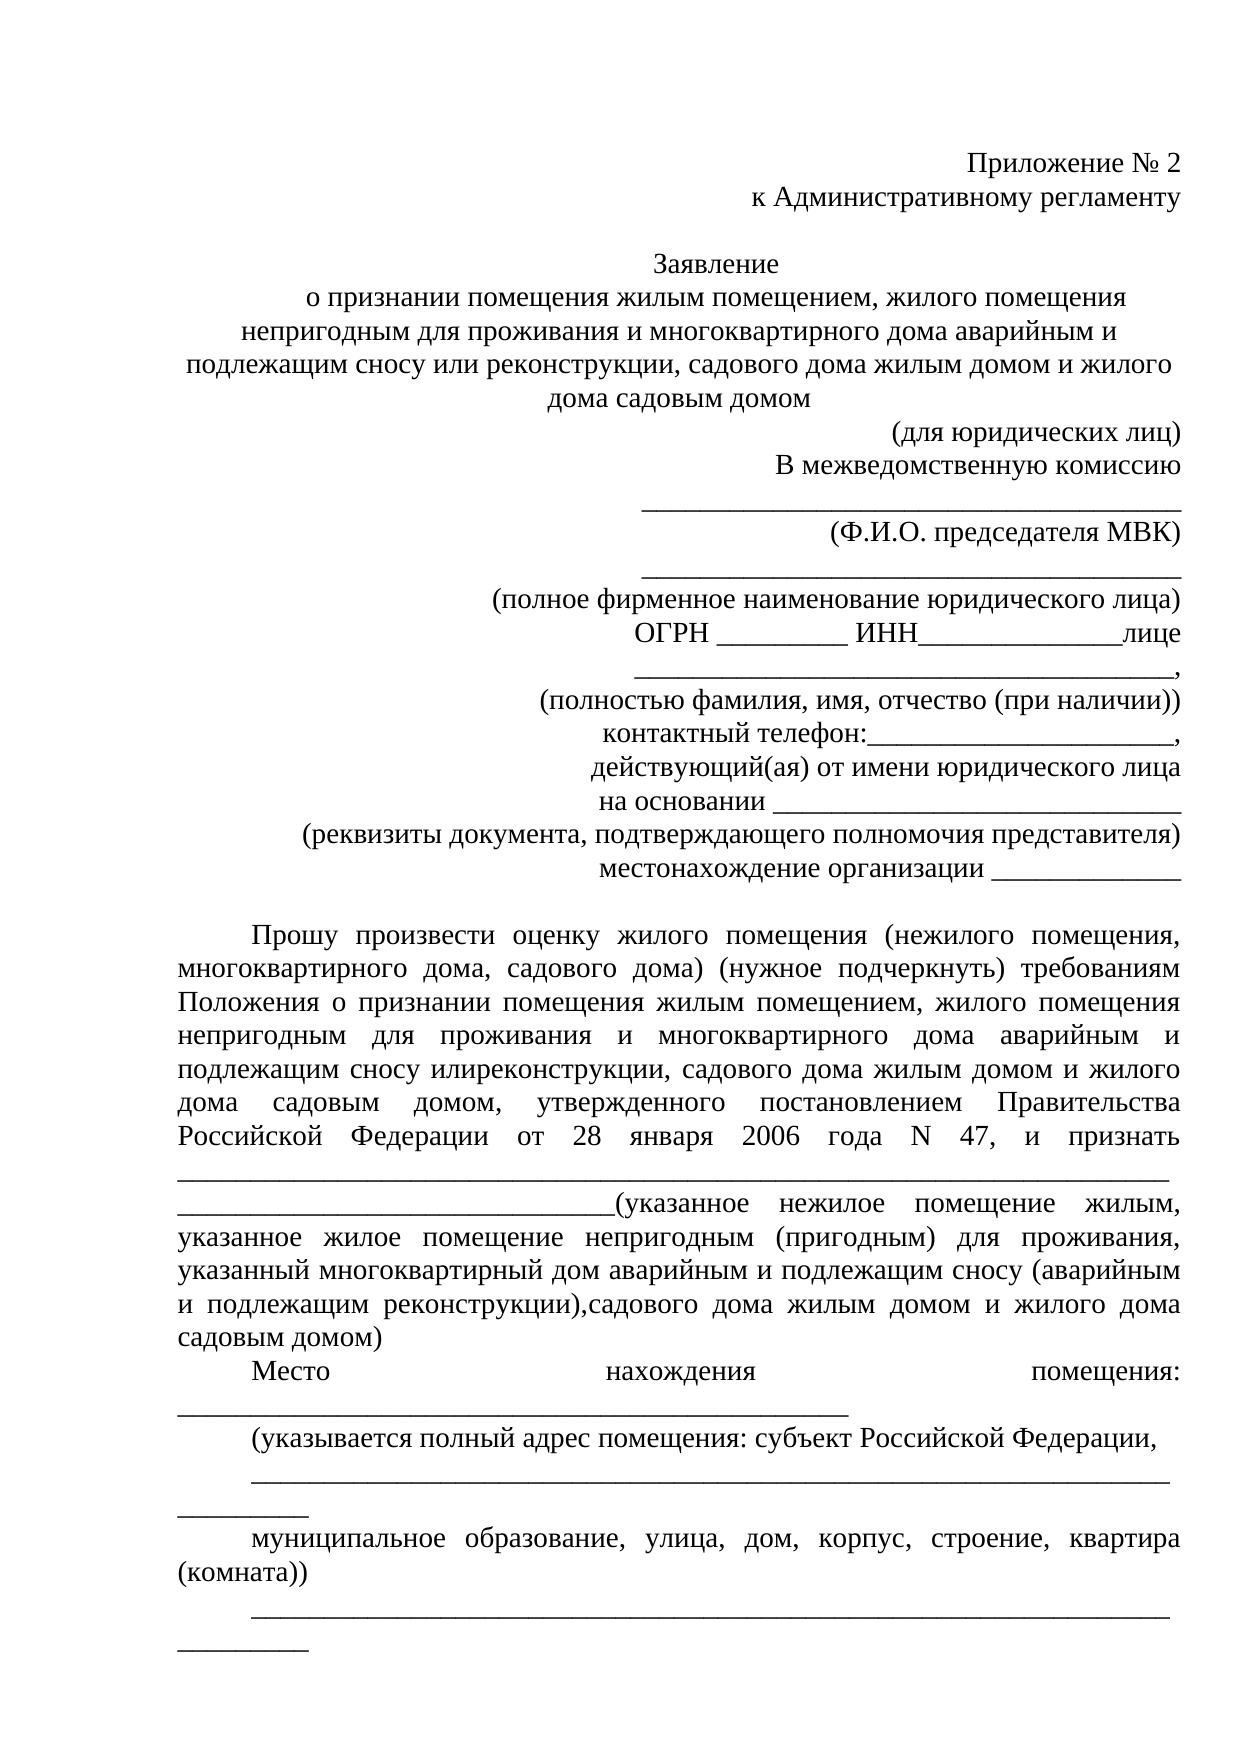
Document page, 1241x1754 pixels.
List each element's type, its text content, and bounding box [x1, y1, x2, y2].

text о признании помещения жилым помещением, жилого помещения непригодным для проживания и многоквартирного дома аварийным и подлежащим сносу или реконструкции, садового дома жилым домом и жилого дома садовым домом [177, 279, 1181, 414]
text Прошу произвести оценку жилого помещения (нежилого помещения, многоквартирного дома, садового дома) (нужное подчеркнуть) требованиям Положения о признании помещения жилым помещением, жилого помещения непригодным для проживания и многоквартирного дома аварийным и подлежащим сносу илиреконструкции, садового дома жилым домом и жилого дома садовым домом, утвержденного постановлением Правительства Российской Федерации от 28 января 2006 года N 47, и признать __________________________________________________________________________________________________(указанное нежилое помещение жилым, указанное жилое помещение непригодным (пригодным) для проживания, указанный многоквартирный дом аварийным и подлежащим сносу (аварийным и подлежащим реконструкции),садового дома жилым домом и жилого дома садовым домом) [177, 917, 1181, 1353]
text на основании ____________________________ [177, 783, 1181, 816]
text контактный телефон:_____________________, [177, 716, 1181, 749]
text Приложение № 2 [177, 145, 1181, 179]
text действующий(ая) от имени юридического лица [177, 749, 1181, 783]
text ОГРН _________ ИНН______________лице [177, 615, 1181, 648]
text ________________________________________________________________________ [177, 1588, 1181, 1655]
text (для юридических лиц) [177, 414, 1181, 447]
text В межведомственную комиссию [177, 447, 1181, 481]
text местонахождение организации _____________ [177, 850, 1181, 883]
text ________________________________________________________________________ [177, 1453, 1181, 1521]
text (реквизиты документа, подтверждающего полномочия представителя) [177, 816, 1181, 850]
text Место нахождения помещения: ______________________________________________ [177, 1353, 1181, 1420]
text (Ф.И.О. председателя МВК) [177, 514, 1181, 548]
text _____________________________________ [177, 548, 1181, 581]
text (указывается полный адрес помещения: субъект Российской Федерации, [177, 1420, 1181, 1453]
text (полностью фамилия, имя, отчество (при наличии)) [177, 682, 1181, 716]
text муниципальное образование, улица, дом, корпус, строение, квартира (комната)) [177, 1521, 1181, 1588]
text Заявление [177, 246, 1181, 279]
text к Административному регламенту [177, 179, 1181, 212]
text (полное фирменное наименование юридического лица) [177, 581, 1181, 615]
text _____________________________________, [177, 648, 1181, 682]
text _____________________________________ [177, 481, 1181, 514]
